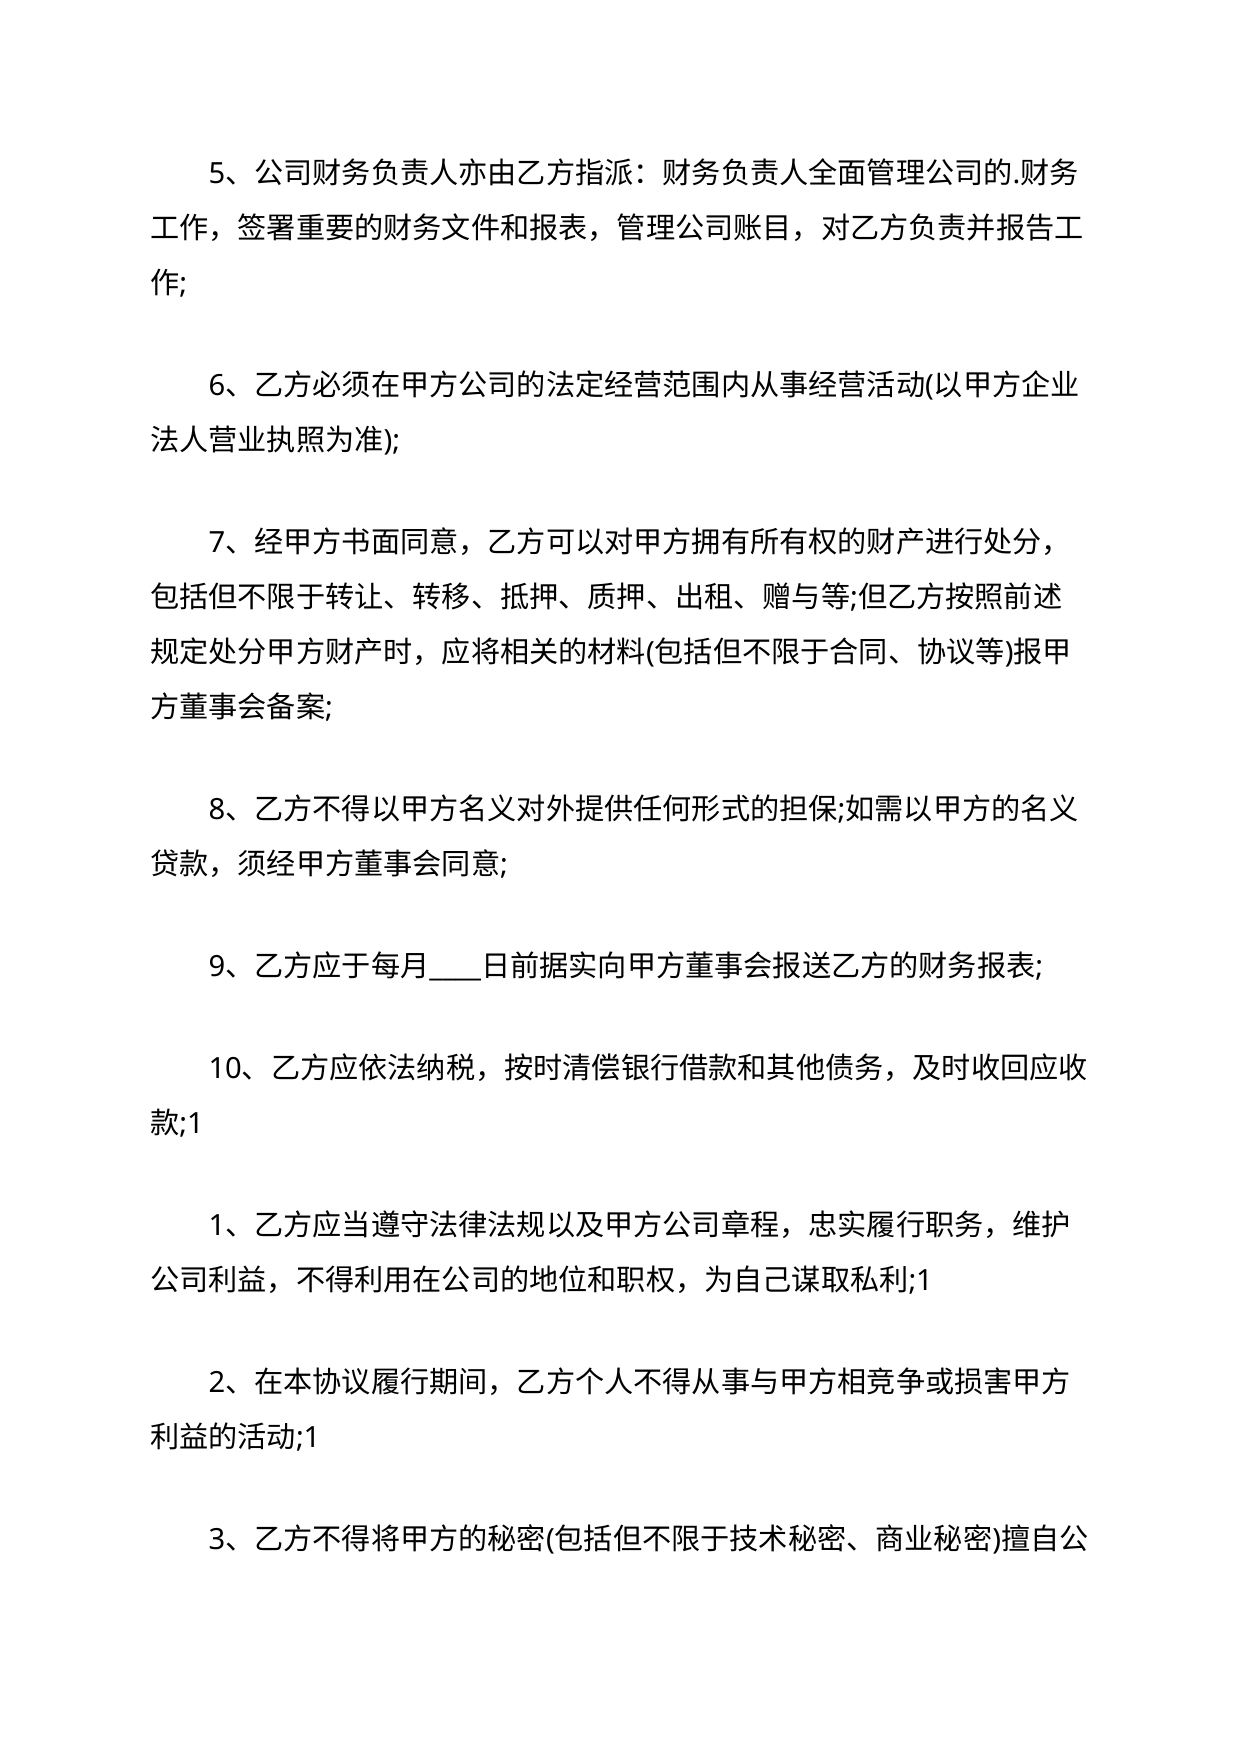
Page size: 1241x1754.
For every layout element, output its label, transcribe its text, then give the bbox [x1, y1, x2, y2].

text 5、公司财务负责人亦由乙方指派：财务负责人全面管理公司的.财务工作，签署重要的财务文件和报表，管理公司账目，对乙方负责并报告工作; [150, 150, 1090, 302]
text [150, 1516, 1090, 1558]
text 7、经甲方书面同意，乙方可以对甲方拥有所有权的财产进行处分，包括但不限于转让、转移、抵押、质押、出租、赠与等;但乙方按照前述规定处分甲方财产时，应将相关的材料(包括但不限于合同、协议等)报甲方董事会备案; [150, 519, 1090, 726]
text 9、乙方应于每月____日前据实向甲方董事会报送乙方的财务报表; [150, 943, 1090, 985]
text 1、乙方应当遵守法律法规以及甲方公司章程，忠实履行职务，维护公司利益，不得利用在公司的地位和职权，为自己谋取私利;1 [150, 1202, 1090, 1299]
text 2、在本协议履行期间，乙方个人不得从事与甲方相竞争或损害甲方利益的活动;1 [150, 1359, 1090, 1456]
text 10、乙方应依法纳税，按时清偿银行借款和其他债务，及时收回应收款;1 [150, 1045, 1090, 1142]
text 6、乙方必须在甲方公司的法定经营范围内从事经营活动(以甲方企业法人营业执照为准); [150, 362, 1090, 459]
text 8、乙方不得以甲方名义对外提供任何形式的担保;如需以甲方的名义贷款，须经甲方董事会同意; [150, 786, 1090, 883]
